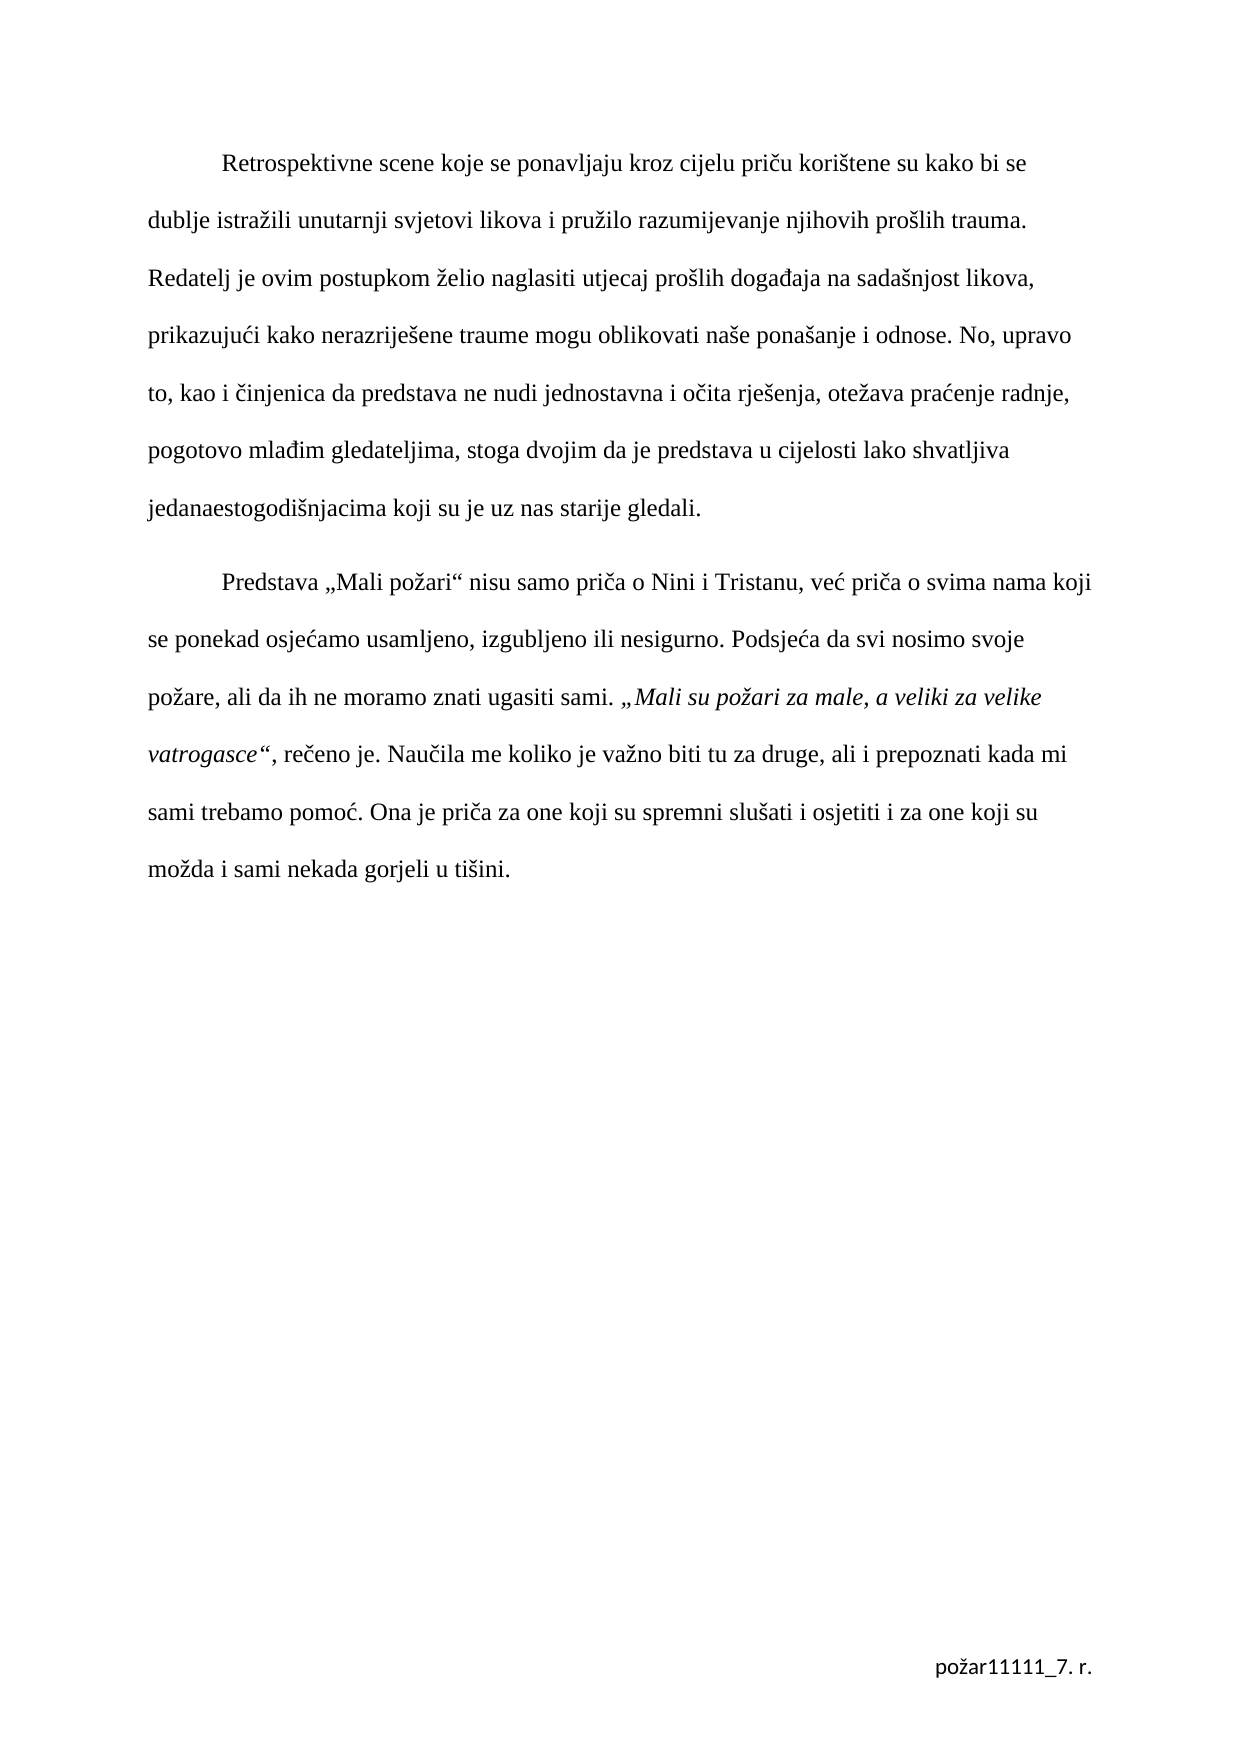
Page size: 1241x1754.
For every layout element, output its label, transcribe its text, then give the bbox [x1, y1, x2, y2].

text Retrospektivne scene koje se ponavljaju kroz cijelu priču korištene su kako bi se dublje istražili unutarnji svjetovi likova i pružilo razumijevanje njihovih prošlih trauma. Redatelj je ovim postupkom želio naglasiti utjecaj prošlih događaja na sadašnjost likova, prikazujući kako nerazriješene traume mogu oblikovati naše ponašanje i odnose. No, upravo to, kao i činjenica da predstava ne nudi jednostavna i očita rješenja, otežava praćenje radnje, pogotovo mlađim gledateljima, stoga dvojim da je predstava u cijelosti lako shvatljiva jedanaestogodišnjacima koji su je uz nas starije gledali. [148, 148, 1093, 521]
text Predstava „Mali požari“ nisu samo priča o Nini i Tristanu, već priča o svima nama koji se ponekad osjećamo usamljeno, izgubljeno ili nesigurno. Podsjeća da svi nosimo svoje požare, ali da ih ne moramo znati ugasiti sami. „Mali su požari za male, a veliki za velike vatrogasce“, rečeno je. Naučila me koliko je važno biti tu za druge, ali i prepoznati kada mi sami trebamo pomoć. Ona je priča za one koji su spremni slušati i osjetiti i za one koji su možda i sami nekada gorjeli u tišini. [148, 567, 1093, 883]
